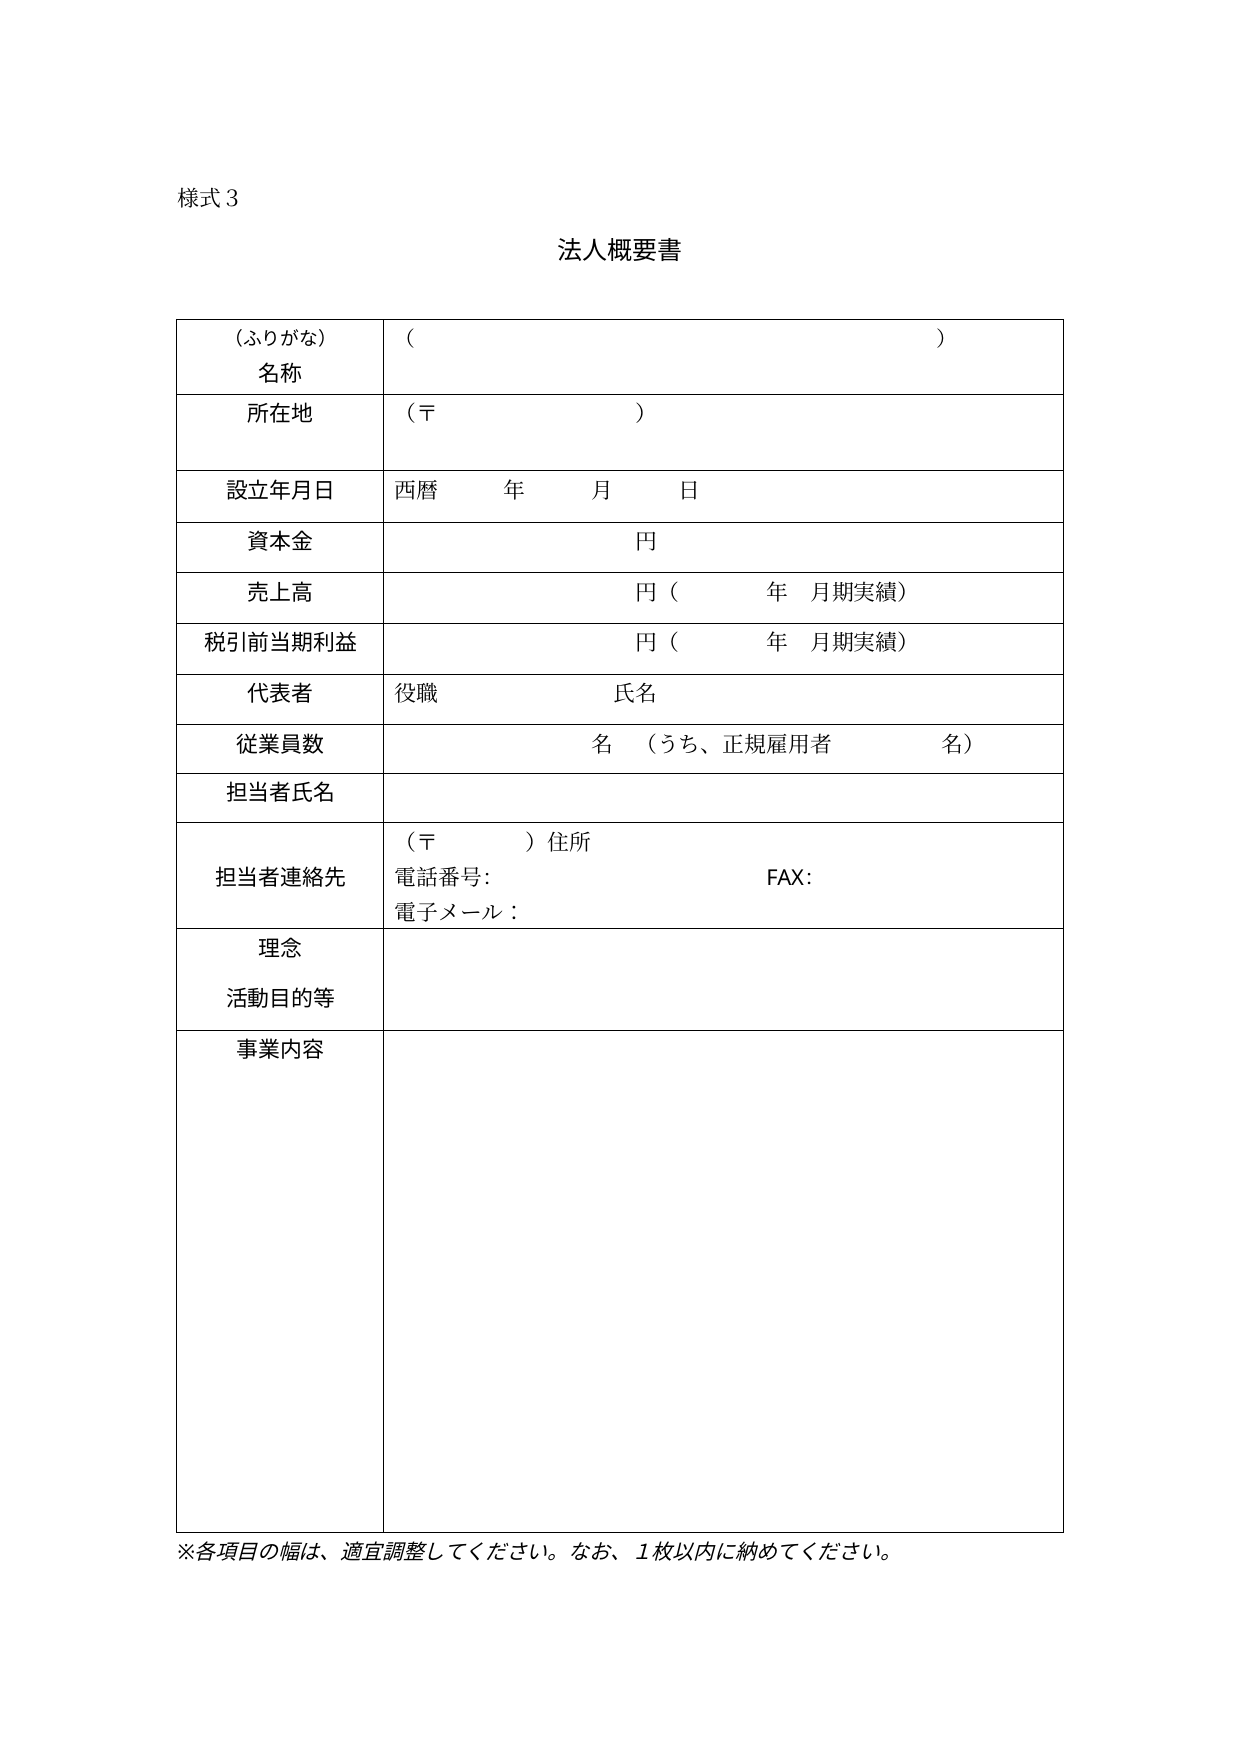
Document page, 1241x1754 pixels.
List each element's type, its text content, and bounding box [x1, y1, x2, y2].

table_cell 名 （うち、正規雇用者 名） [384, 725, 1063, 773]
table_cell 従業員数 [177, 725, 383, 773]
table_cell 理念 活動目的等 [177, 929, 383, 1029]
table_cell [384, 929, 1063, 1029]
table_cell （〒 ）住所 電話番号： FAX： 電子メール： [384, 823, 1063, 928]
table_cell 円 [384, 523, 1063, 572]
table_header （ ） [384, 320, 1063, 394]
table_cell 担当者氏名 [177, 774, 383, 822]
table_cell 円（ 年 月期実績） [384, 624, 1063, 673]
table_cell [384, 1031, 1063, 1532]
table_cell 売上高 [177, 573, 383, 623]
table_cell 所在地 [177, 395, 383, 470]
table_cell [384, 774, 1063, 822]
table_cell 設立年月日 [177, 471, 383, 522]
table_cell 西暦 年 月 日 [384, 471, 1063, 522]
table_cell 事業内容 [177, 1031, 383, 1532]
text ※各項目の幅は、適宜調整してください。なお、１枚以内に納めてください。 [177, 1533, 1063, 1568]
text 様式３ [177, 179, 1063, 214]
table_cell 担当者連絡先 [177, 823, 383, 928]
table_cell 代表者 [177, 675, 383, 724]
table_header （ふりがな） 名称 [177, 320, 383, 394]
table_cell 資本金 [177, 523, 383, 572]
table_cell 円（ 年 月期実績） [384, 573, 1063, 623]
text 法人概要書 [177, 214, 1063, 284]
table_cell 税引前当期利益 [177, 624, 383, 673]
table_cell （〒 ） [384, 395, 1063, 470]
table_cell 役職 氏名 [384, 675, 1063, 724]
